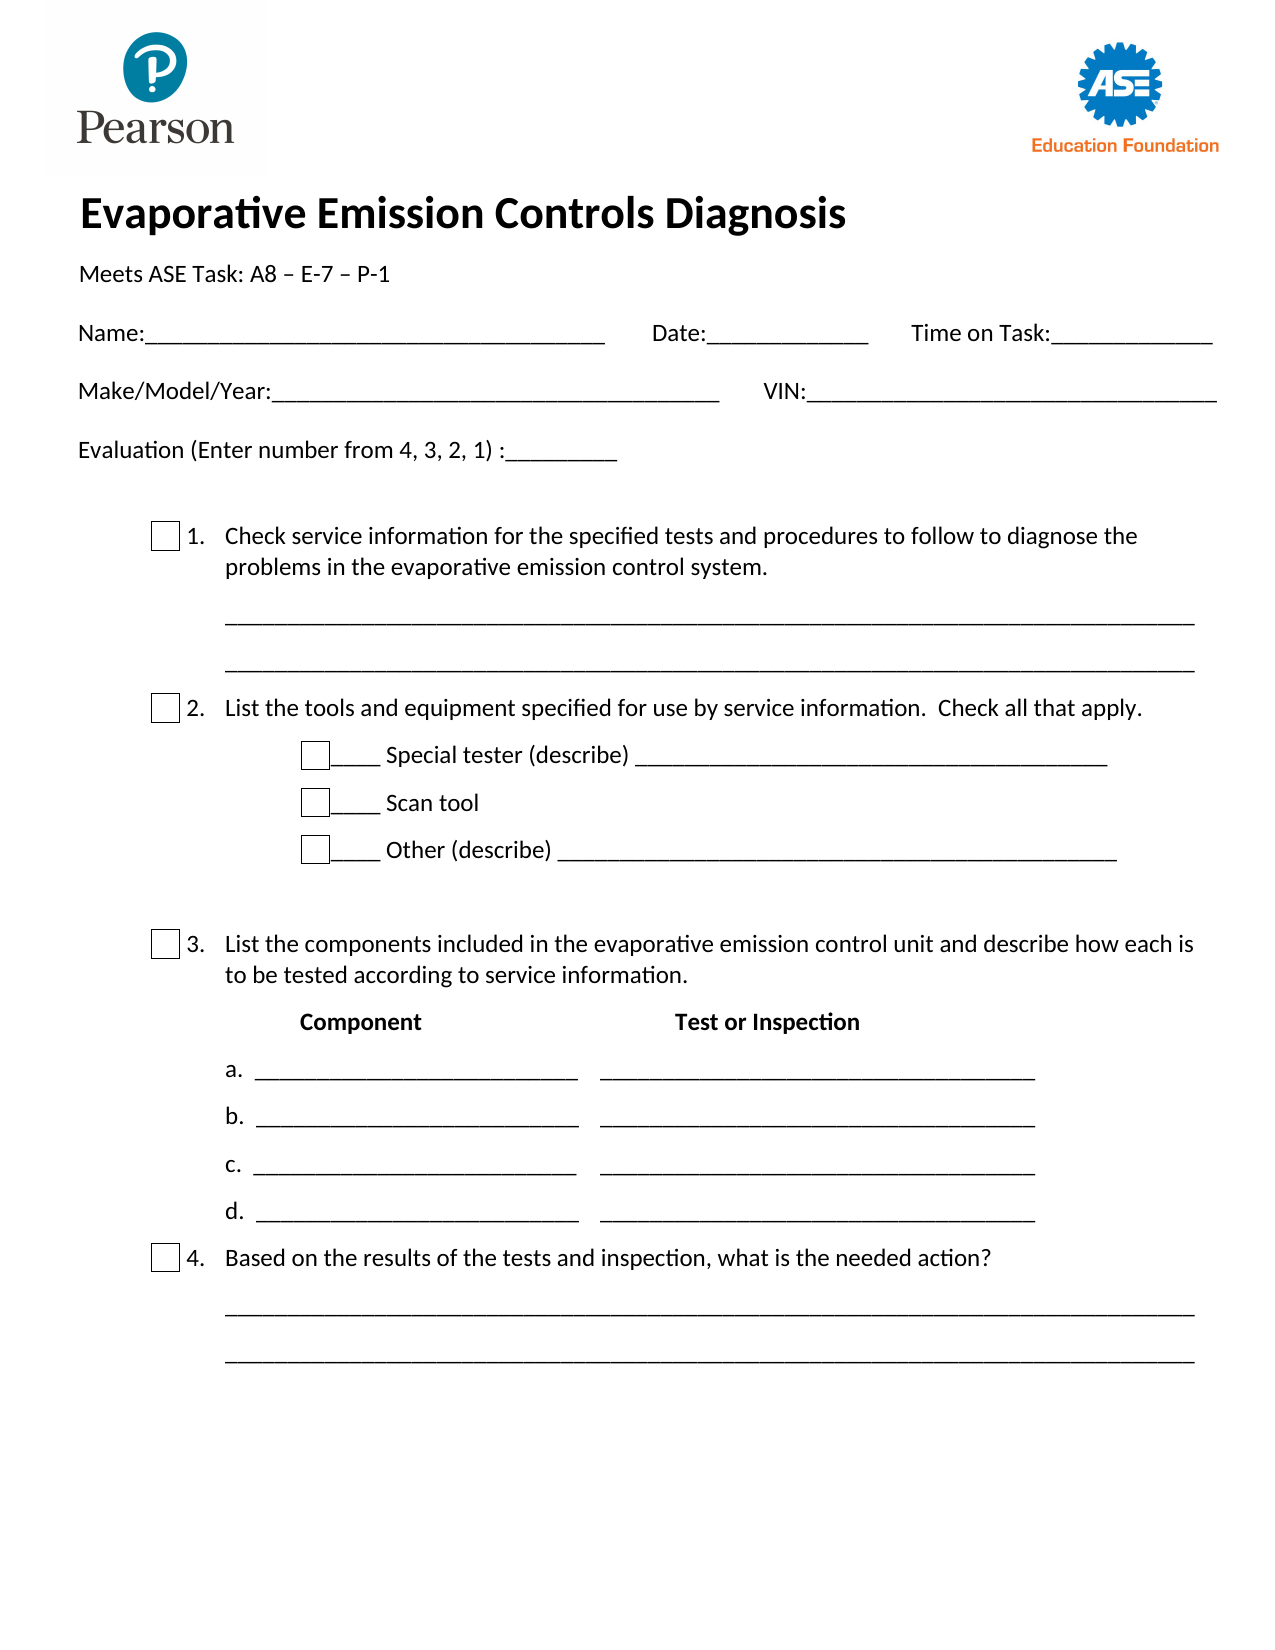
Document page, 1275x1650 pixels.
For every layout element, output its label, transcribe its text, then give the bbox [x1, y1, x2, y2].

picture [975, 24, 1275, 175]
text 4. Based on the results of the tests and inspection, what is the needed action? [75, 1242, 1200, 1273]
text Component Test or Inspection [150, 1006, 1200, 1037]
text d. __________________________ ___________________________________ [150, 1195, 1200, 1225]
text 3. List the components included in the evaporative emission control unit and describe how each is to be tested according to service information. [150, 928, 1200, 989]
text a. __________________________ ___________________________________ [150, 1053, 1200, 1084]
text b. __________________________ ___________________________________ [150, 1101, 1200, 1131]
text ______________________________________________________________________________ [150, 645, 1200, 676]
text ______________________________________________________________________________ [75, 1289, 1200, 1320]
text ______________________________________________________________________________ [150, 598, 1200, 629]
text c. __________________________ ___________________________________ [150, 1148, 1200, 1178]
text ____ Other (describe) _____________________________________________ [150, 834, 1200, 864]
text 2. List the tools and equipment specified for use by service information. Check all that apply. [150, 692, 1200, 723]
picture [45, 0, 266, 175]
text ____ Special tester (describe) ______________________________________ [150, 740, 1200, 770]
text ______________________________________________________________________________ [75, 1336, 1200, 1367]
text ____ Scan tool [150, 787, 1200, 817]
text 1. Check service information for the specified tests and procedures to follow to diagnose the problems in the evaporative emission control system. [150, 520, 1200, 581]
